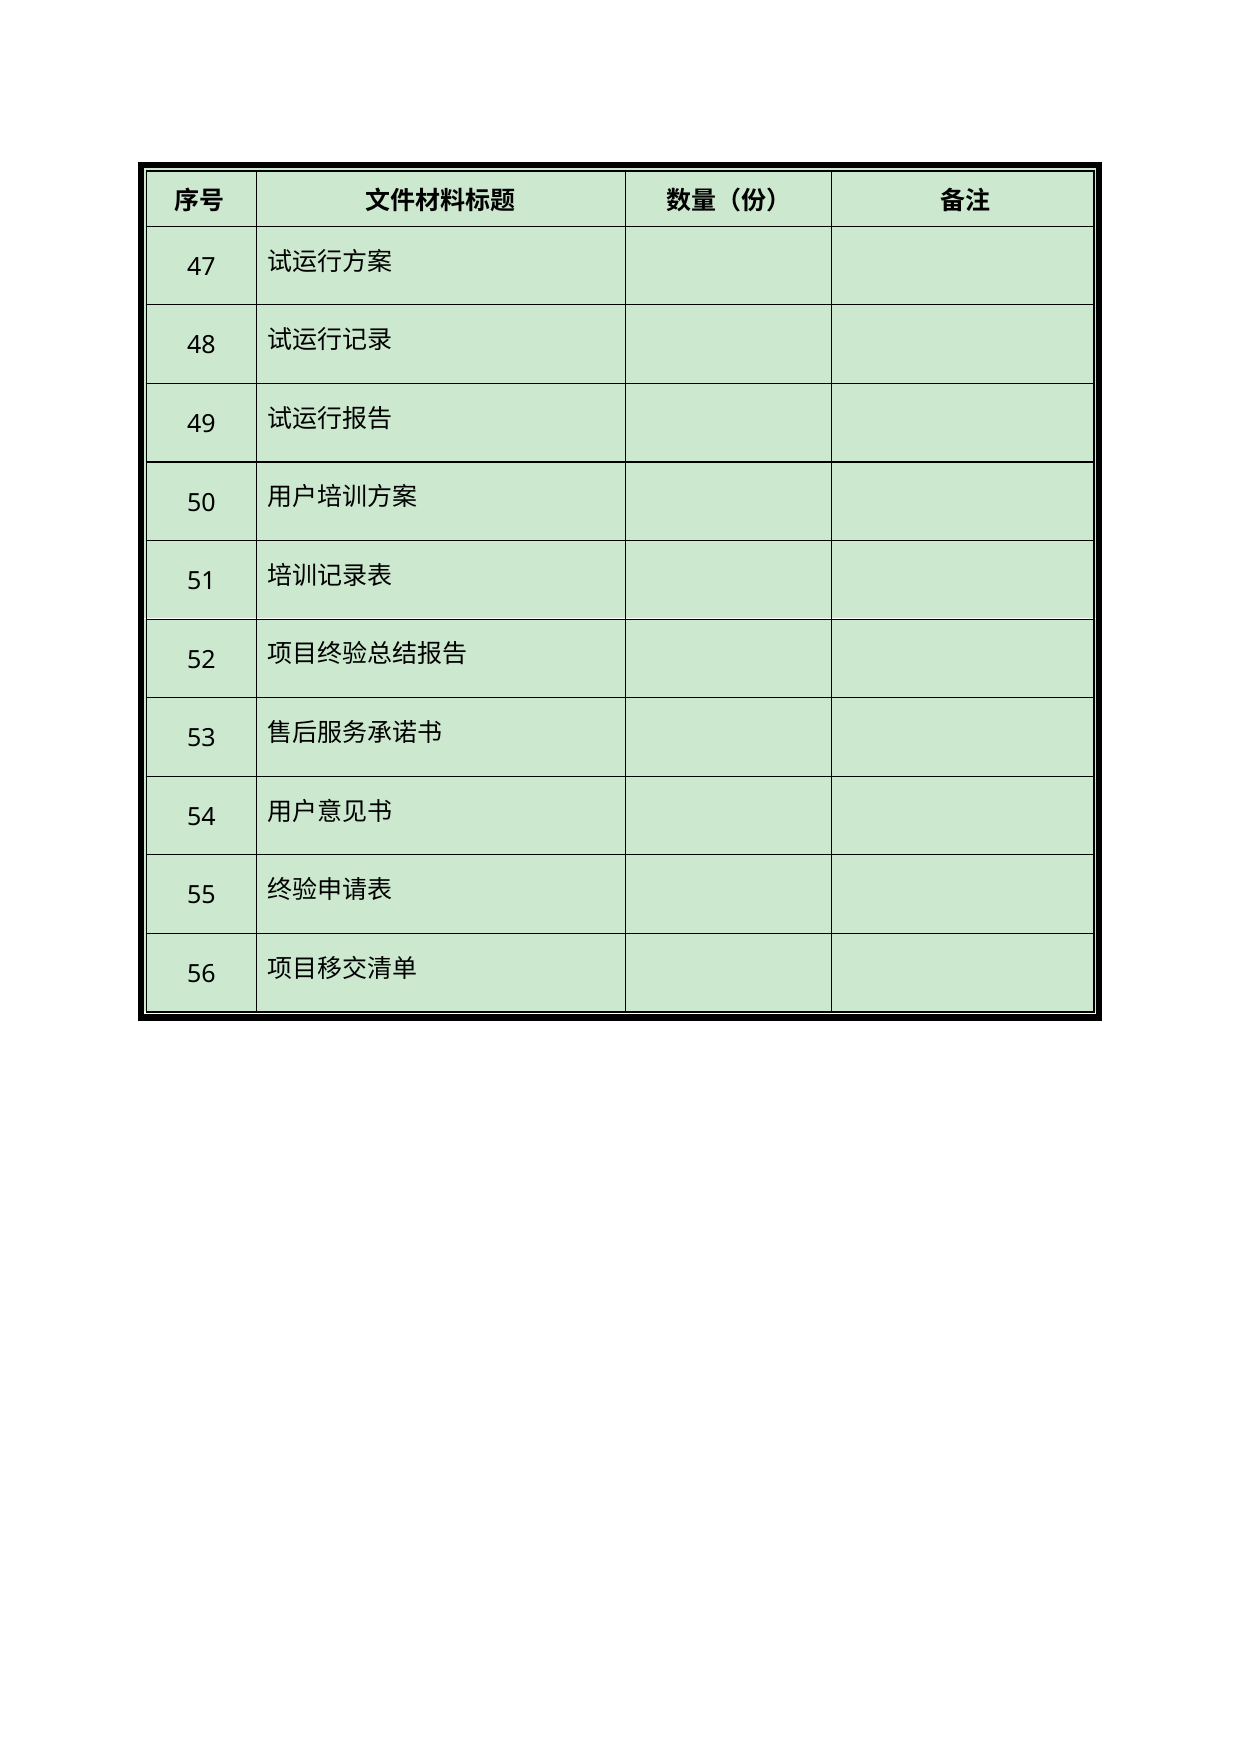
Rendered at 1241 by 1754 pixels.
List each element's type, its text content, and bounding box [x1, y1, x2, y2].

table_header 序号 [147, 172, 256, 226]
table_cell [626, 855, 831, 933]
table_cell 用户培训方案 [257, 463, 625, 540]
table_cell [626, 463, 831, 540]
table_cell 培训记录表 [257, 541, 625, 618]
table_cell 售后服务承诺书 [257, 698, 625, 776]
table_cell [626, 541, 831, 618]
table_cell [626, 934, 831, 1011]
table_cell [626, 620, 831, 697]
table_cell 项目移交清单 [257, 934, 625, 1011]
table_cell 项目终验总结报告 [257, 620, 625, 697]
table_cell [832, 934, 1093, 1011]
table_cell [626, 227, 831, 304]
table_cell 终验申请表 [257, 855, 625, 933]
table_cell [147, 620, 256, 697]
table_cell [832, 777, 1093, 854]
table_header 数量（份） [626, 172, 831, 226]
table_cell [147, 227, 256, 304]
table_cell [147, 541, 256, 618]
table_cell [626, 384, 831, 461]
table_cell [147, 855, 256, 933]
table_cell [626, 777, 831, 854]
table_cell [832, 620, 1093, 697]
table_cell [147, 934, 256, 1011]
table_cell [626, 305, 831, 383]
table_cell [147, 777, 256, 854]
table_cell [832, 384, 1093, 461]
table_cell [832, 698, 1093, 776]
table_cell [832, 541, 1093, 618]
table_cell [832, 305, 1093, 383]
table_cell [626, 698, 831, 776]
table_cell 试运行记录 [257, 305, 625, 383]
table_cell 试运行方案 [257, 227, 625, 304]
table_header 文件材料标题 [257, 172, 625, 226]
table_cell [147, 698, 256, 776]
table_cell [147, 305, 256, 383]
table_cell 试运行报告 [257, 384, 625, 461]
table_cell [832, 227, 1093, 304]
table_header 备注 [832, 172, 1093, 226]
table_cell [832, 855, 1093, 933]
table_cell 用户意见书 [257, 777, 625, 854]
table_cell [147, 384, 256, 461]
table_cell [147, 463, 256, 540]
table_cell [832, 463, 1093, 540]
